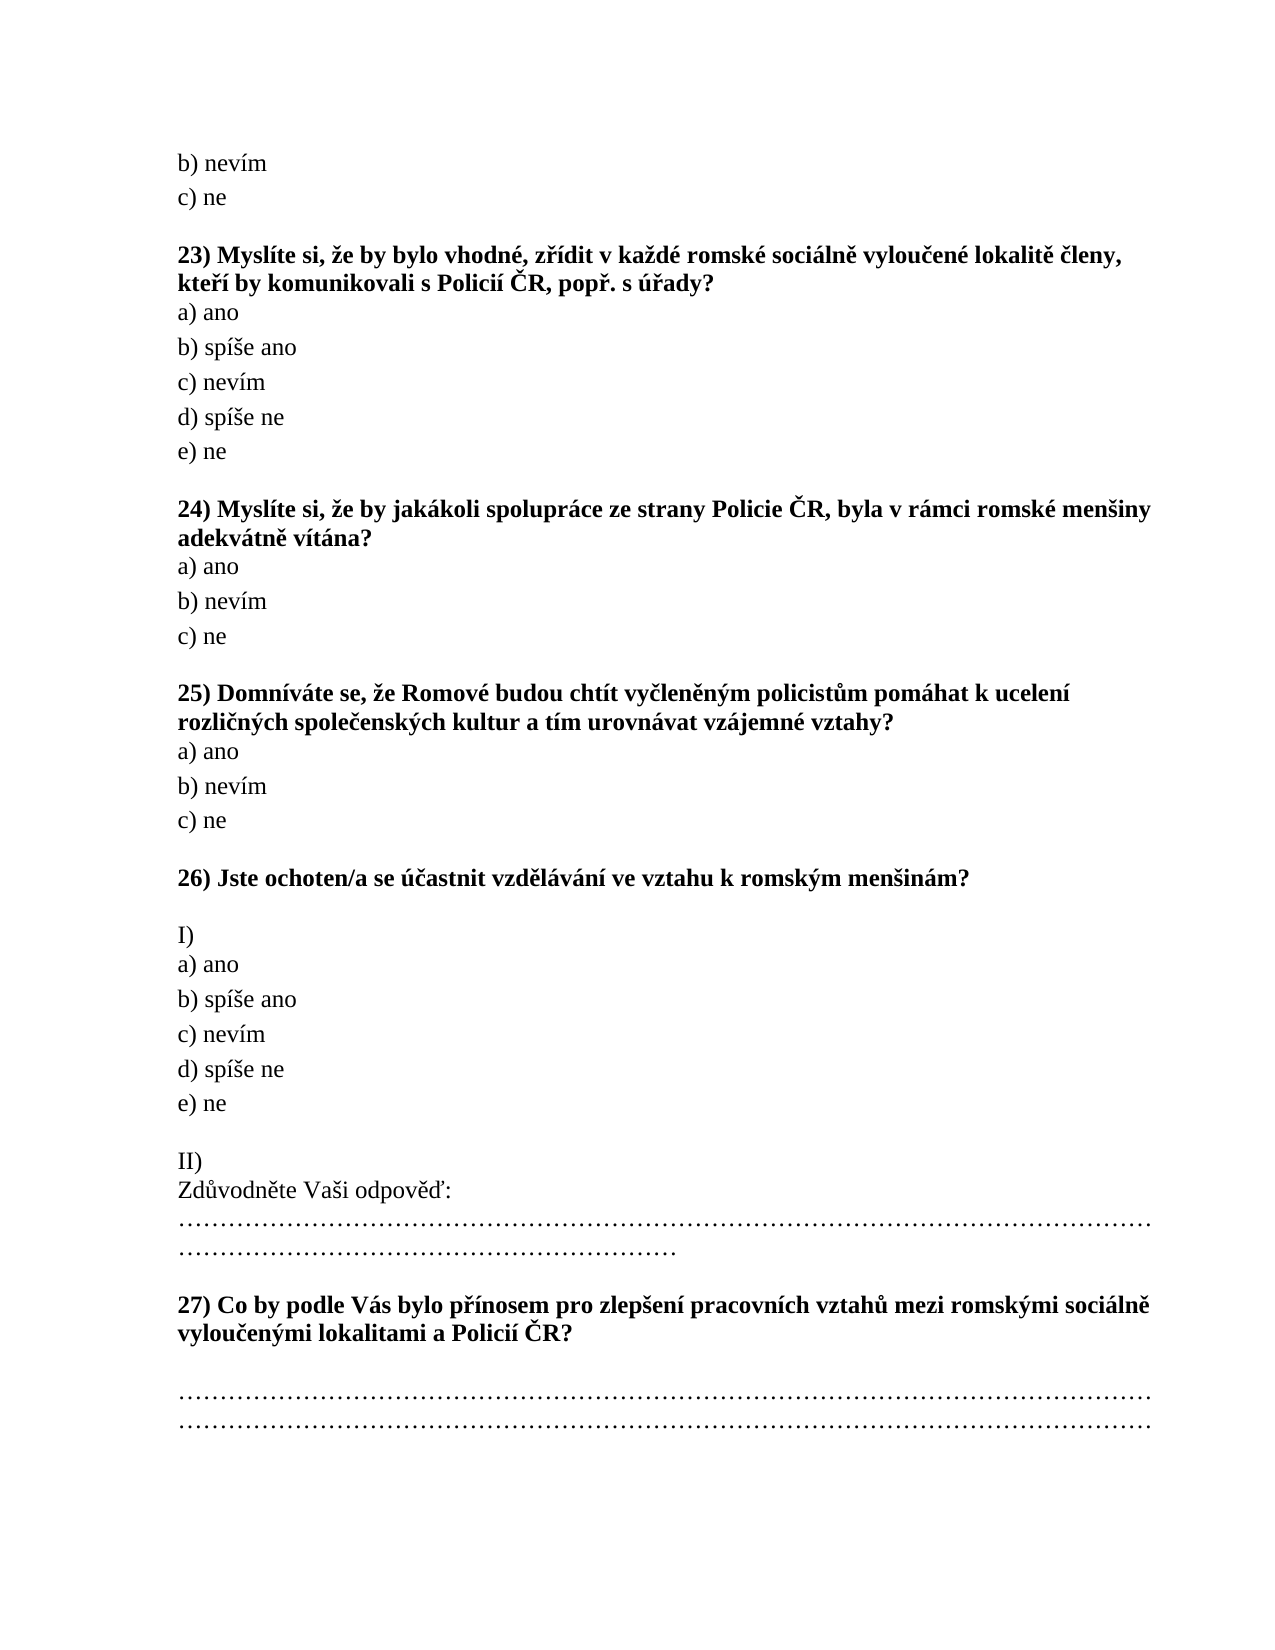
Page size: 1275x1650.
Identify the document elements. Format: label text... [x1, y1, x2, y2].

text d) spíše ne [177, 402, 1157, 430]
text 24) Myslíte si, že by jakákoli spolupráce ze strany Policie ČR, byla v rámci romské menšiny adekvátně vítána? [177, 494, 1157, 551]
text 25) Domníváte se, že Romové budou chtít vyčleněným policistům pomáhat k ucelení rozličných společenských kultur a tím urovnávat vzájemné vztahy? [177, 678, 1157, 736]
text c) ne [177, 621, 1157, 650]
text ……………………………………………………………………………………………………………………………………………………………………………………………………………… [177, 1376, 1157, 1433]
text 23) Myslíte si, že by bylo vhodné, zřídit v každé romské sociálně vyloučené lokalitě členy, kteří by komunikovali s Policií ČR, popř. s úřady? [177, 240, 1157, 297]
text b) spíše ano [177, 332, 1157, 361]
text b) nevím [177, 148, 1157, 176]
text Zdůvodněte Vaši odpověď: …………………………………………………………………………………………………………………………………………………………… [177, 1175, 1157, 1261]
text 27) Co by podle Vás bylo přínosem pro zlepšení pracovních vztahů mezi romskými sociálně vyloučenými lokalitami a Policií ČR? [177, 1290, 1157, 1347]
text II) [177, 1146, 1157, 1175]
text e) ne [177, 436, 1157, 465]
text b) spíše ano [177, 984, 1157, 1013]
text a) ano [177, 949, 1157, 978]
text I) [177, 921, 1157, 949]
text d) spíše ne [177, 1054, 1157, 1082]
text a) ano [177, 736, 1157, 765]
text b) nevím [177, 586, 1157, 615]
text c) nevím [177, 1019, 1157, 1048]
text e) ne [177, 1088, 1157, 1117]
text b) nevím [177, 771, 1157, 799]
text a) ano [177, 551, 1157, 580]
text c) nevím [177, 367, 1157, 396]
text a) ano [177, 297, 1157, 326]
text c) ne [177, 182, 1157, 211]
text c) ne [177, 806, 1157, 834]
text 26) Jste ochoten/a se účastnit vzdělávání ve vztahu k romským menšinám? [177, 863, 1157, 892]
